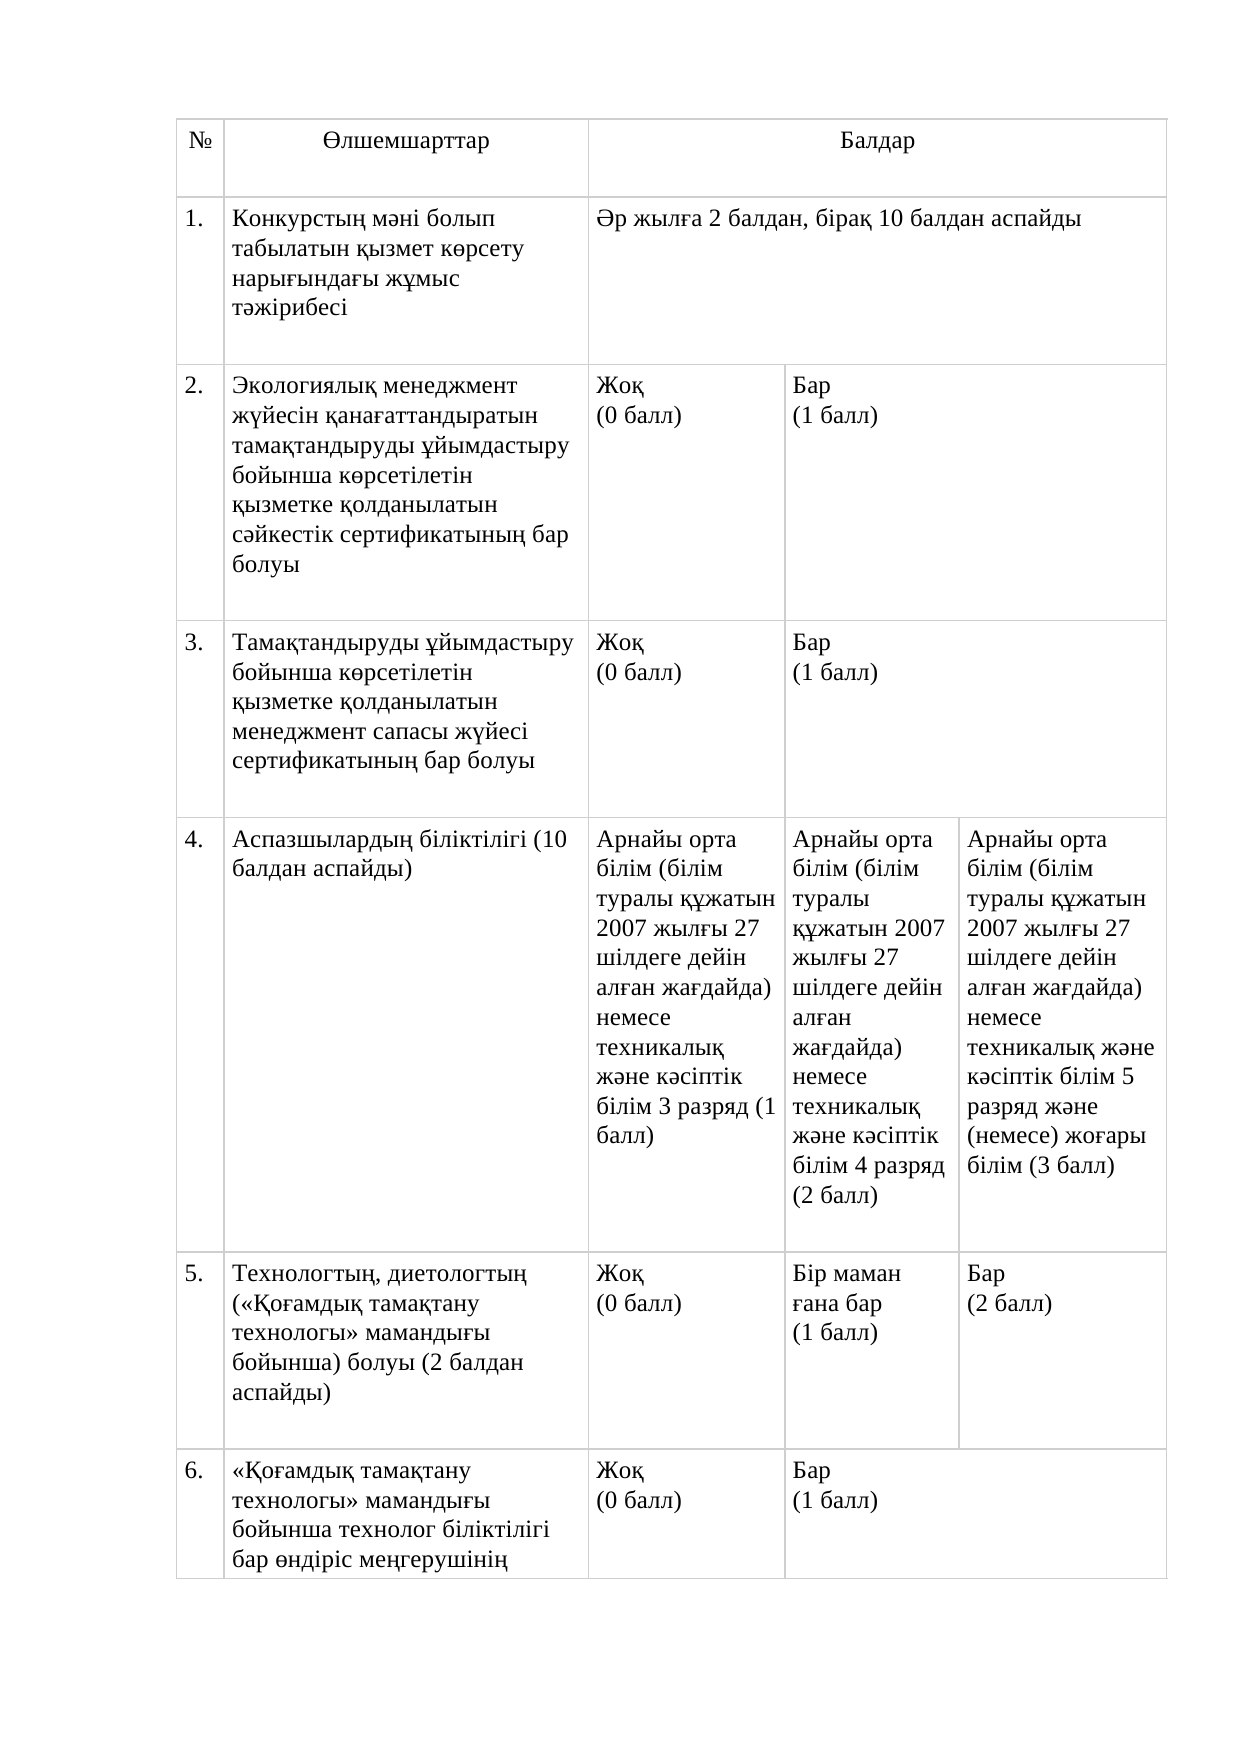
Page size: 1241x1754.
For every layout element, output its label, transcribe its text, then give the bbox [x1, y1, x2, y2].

table_header Өлшемшарттар [225, 120, 588, 196]
table_cell Тамақтандыруды ұйымдастыру бойынша көрсетілетін қызметке қолданылатын менеджмент сапасы жүйесі сертификатының бар болуы [225, 621, 588, 817]
table_cell Аспазшылардың біліктілігі (10 балдан аспайды) [225, 818, 588, 1251]
table_cell 3. [177, 621, 223, 817]
table_cell Бір маман ғана бар (1 балл) [786, 1253, 958, 1448]
table_cell 2. [177, 365, 223, 620]
table_cell Жоқ (0 балл) [589, 1253, 784, 1448]
table_header Балдар [589, 120, 1166, 196]
table_cell 5. [177, 1253, 223, 1448]
table_cell Жоқ (0 балл) [589, 365, 784, 620]
table_cell Технологтың, диетологтың («Қоғамдық тамақтану технологы» мамандығы бойынша) болуы (2 балдан аспайды) [225, 1253, 588, 1448]
table_cell 1. [177, 198, 223, 363]
table_header № [177, 120, 223, 196]
table_cell Бар (1 балл) [786, 365, 1166, 620]
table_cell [225, 1450, 588, 1577]
table_cell Арнайы орта білім (білім туралы құжатын 2007 жылғы 27 шілдеге дейін алған жағдайда) немесе техникалық және кәсіптік білім 5 разряд және (немесе) жоғары білім (3 балл) [960, 818, 1166, 1251]
table_cell Жоқ (0 балл) [589, 621, 784, 817]
table_cell Жоқ (0 балл) [589, 1450, 784, 1577]
table_cell Экологиялық менеджмент жүйесін қанағаттандыратын тамақтандыруды ұйымдастыру бойынша көрсетілетін қызметке қолданылатын сәйкестік сертификатының бар болуы [225, 365, 588, 620]
table_cell Әр жылға 2 балдан, бірақ 10 балдан аспайды [589, 198, 1166, 363]
table_cell Арнайы орта білім (білім туралы құжатын 2007 жылғы 27 шілдеге дейін алған жағдайда) немесе техникалық және кәсіптік білім 3 разряд (1 балл) [589, 818, 784, 1251]
table_cell Бар (2 балл) [960, 1253, 1166, 1448]
table_cell Бар (1 балл) [786, 621, 1166, 817]
table_cell 6. [177, 1450, 223, 1577]
table_cell Бар (1 балл) [786, 1450, 1166, 1577]
table_cell 4. [177, 818, 223, 1251]
table_cell Арнайы орта білім (білім туралы құжатын 2007 жылғы 27 шілдеге дейін алған жағдайда) немесе техникалық және кәсіптік білім 4 разряд (2 балл) [786, 818, 958, 1251]
table_cell Конкурстың мәні болып табылатын қызмет көрсету нарығындағы жұмыс тәжірибесі [225, 198, 588, 363]
